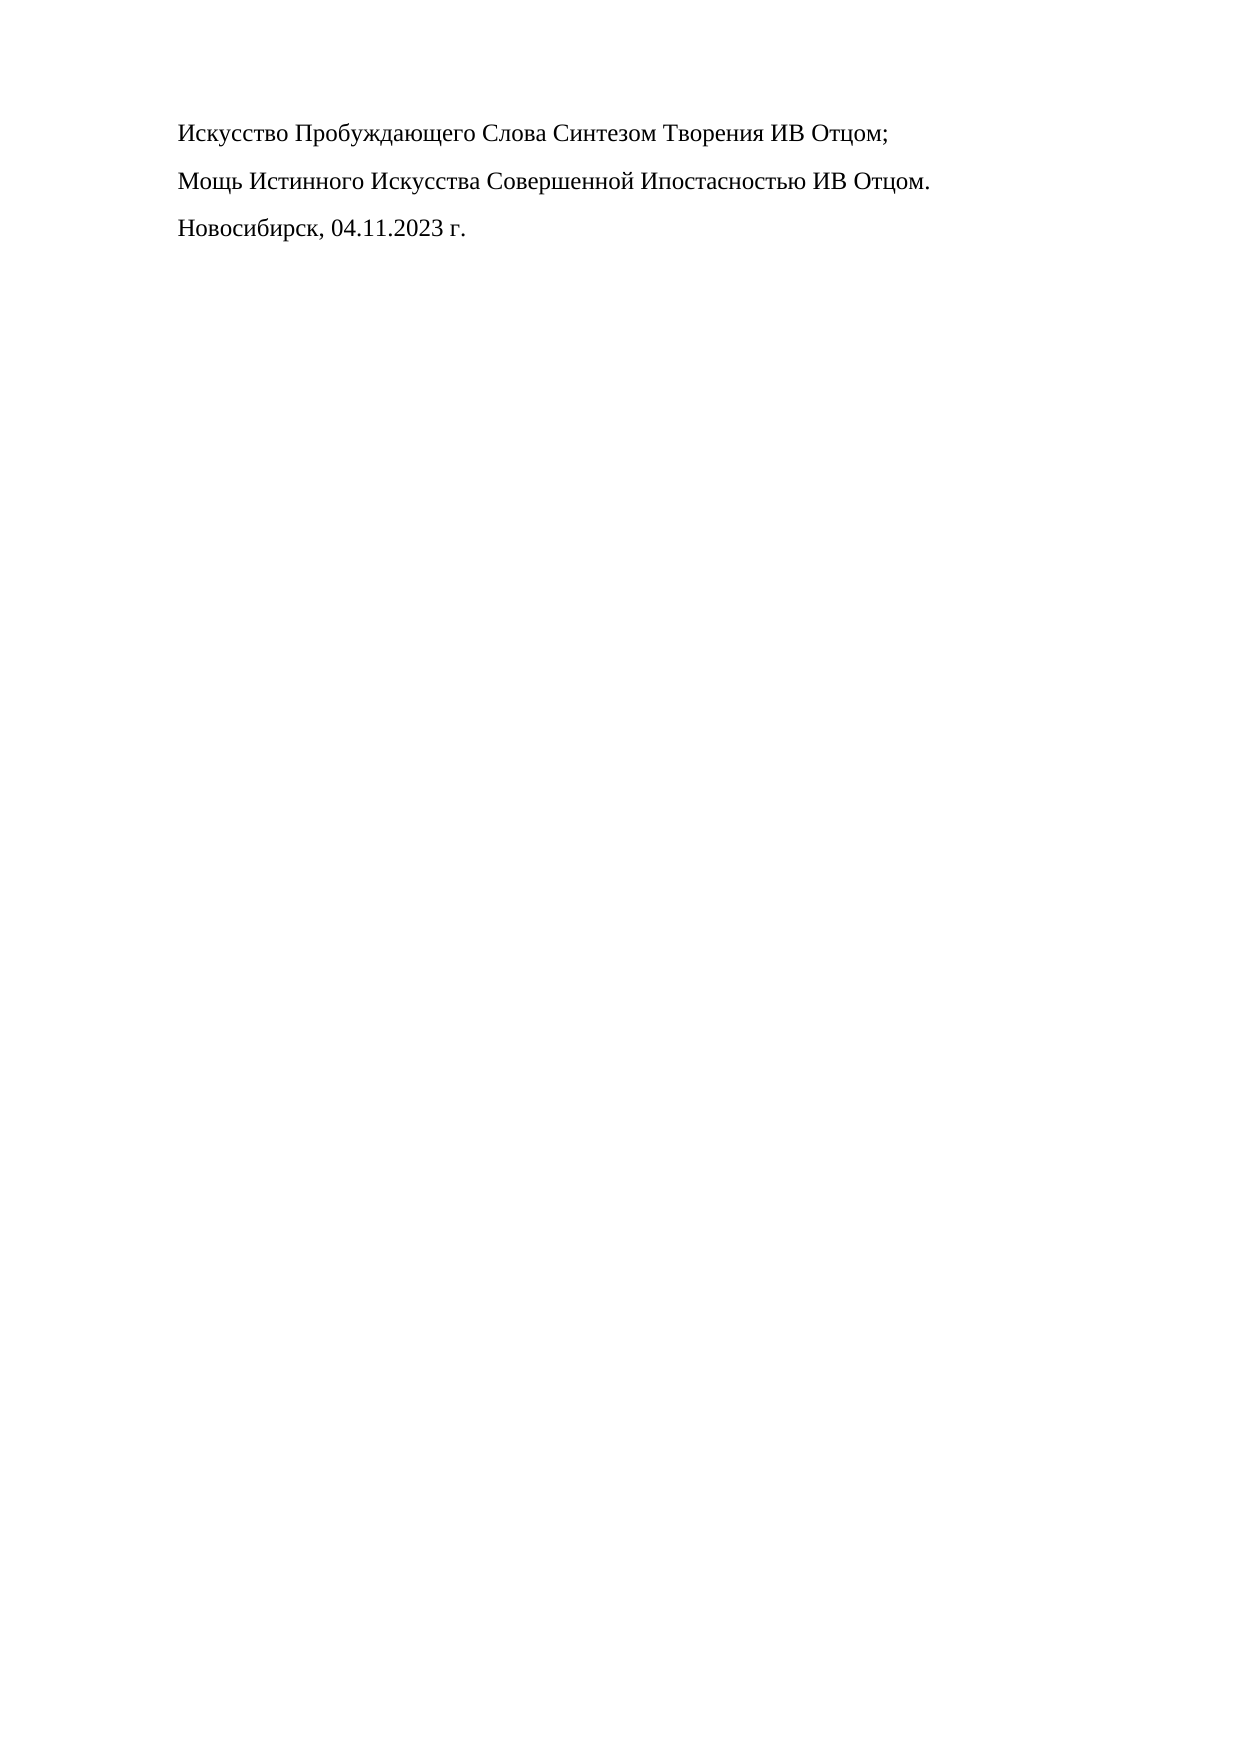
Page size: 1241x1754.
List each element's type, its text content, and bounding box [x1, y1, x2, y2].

text Новосибирск, 04.11.2023 г. [177, 213, 1152, 242]
text Мощь Истинного Искусства Совершенной Ипостасностью ИВ Отцом. [177, 166, 1152, 194]
text Искусство Пробуждающего Слова Синтезом Творения ИВ Отцом; [177, 118, 1152, 147]
